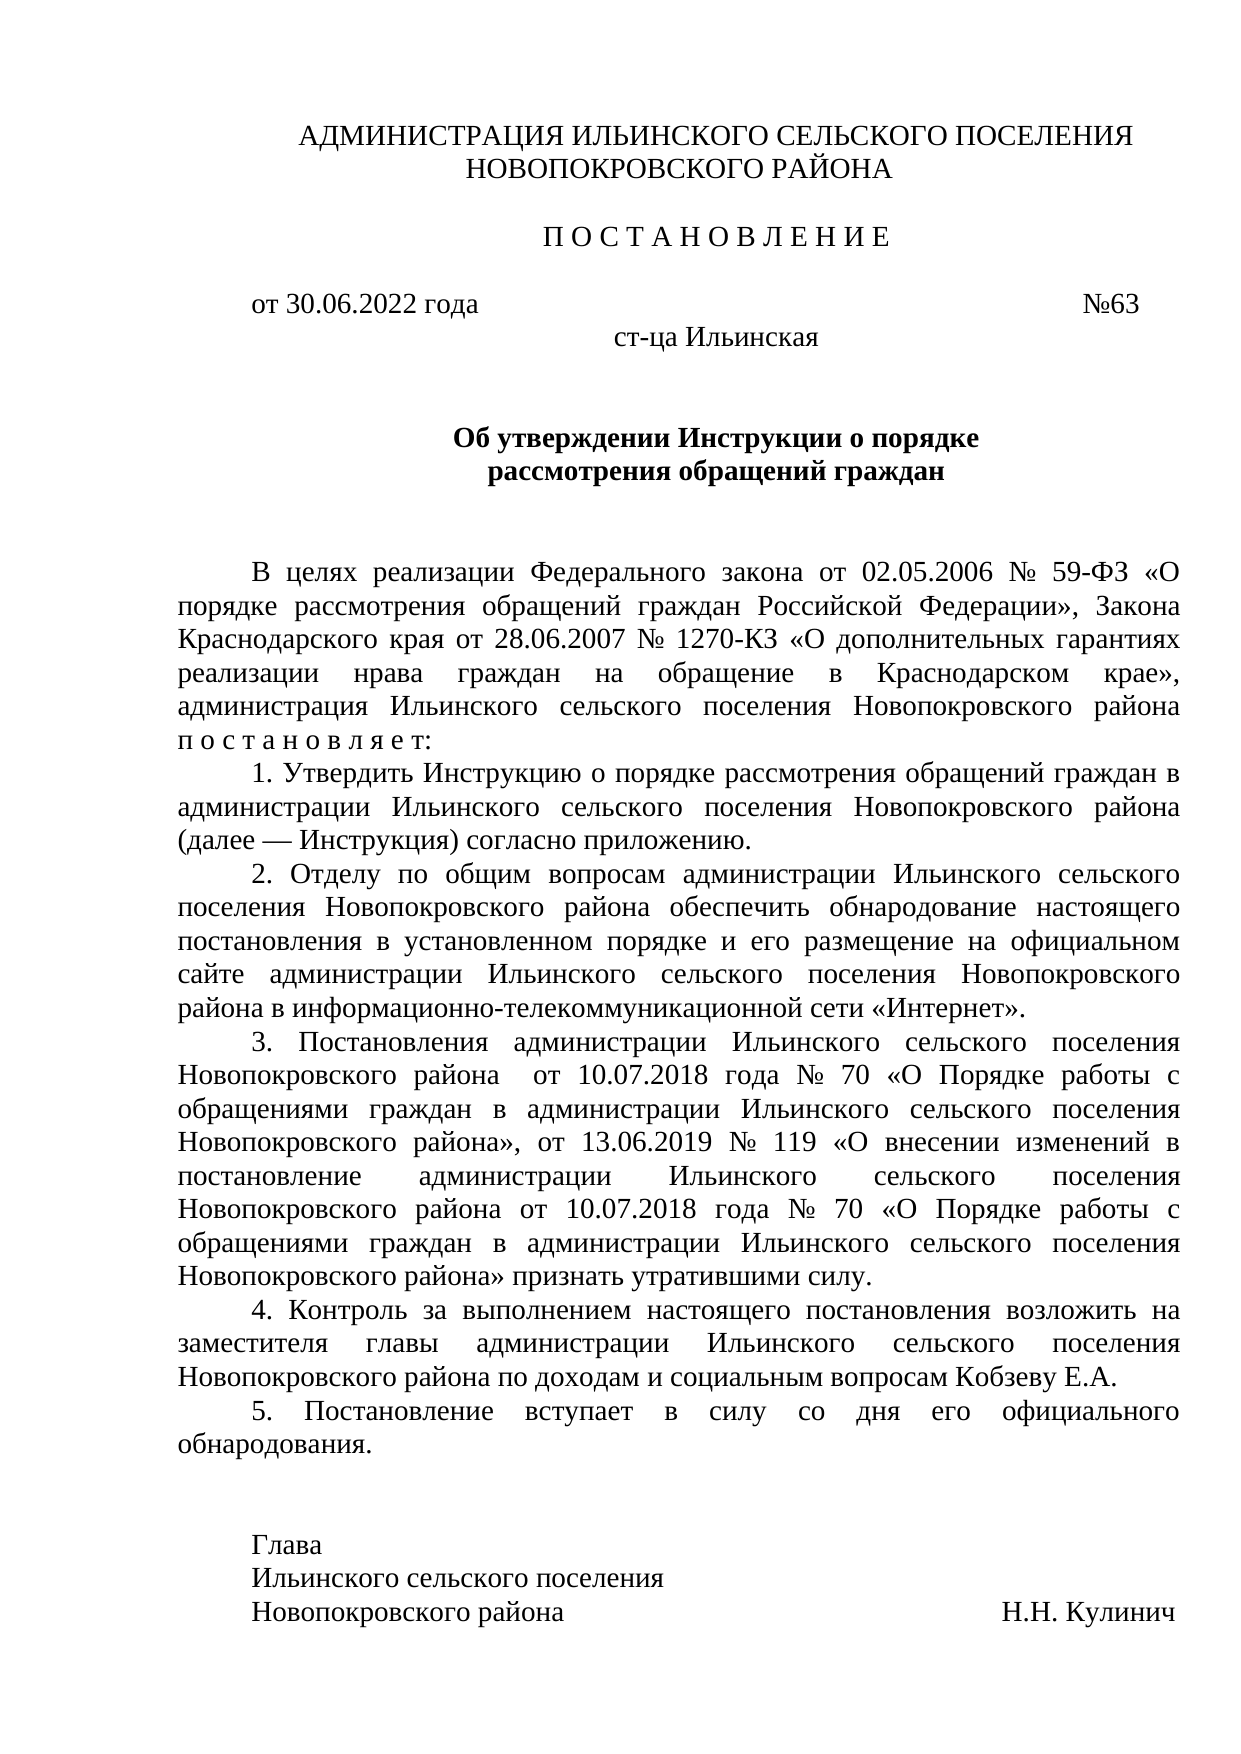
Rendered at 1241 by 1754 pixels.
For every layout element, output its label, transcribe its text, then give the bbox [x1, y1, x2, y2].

text 2. Отделу по общим вопросам администрации Ильинского сельского поселения Новопокровского района обеспечить обнародование настоящего постановления в установленном порядке и его размещение на официальном сайте администрации Ильинского сельского поселения Новопокровского района в информационно-телекоммуникационной сети «Интернет». [177, 856, 1181, 1024]
text АДМИНИСТРАЦИЯ ИЛЬИНСКОГО СЕЛЬСКОГО ПОСЕЛЕНИЯ НОВОПОКРОВСКОГО РАЙОНА [177, 118, 1181, 185]
text 5. Постановление вступает в силу со дня его официального обнародования. [177, 1393, 1181, 1460]
text 1. Утвердить Инструкцию о порядке рассмотрения обращений граждан в администрации Ильинского сельского поселения Новопокровского района (далее — Инструкция) согласно приложению. [177, 755, 1181, 856]
text Об утверждении Инструкции о порядке [177, 420, 1181, 453]
text Ильинского сельского поселения [177, 1560, 1181, 1594]
text 3. Постановления администрации Ильинского сельского поселения Новопокровского района от 10.07.2018 года № 70 «О Порядке работы с обращениями граждан в администрации Ильинского сельского поселения Новопокровского района», от 13.06.2019 № 119 «О внесении изменений в постановление администрации Ильинского сельского поселения Новопокровского района от 10.07.2018 года № 70 «О Порядке работы с обращениями граждан в администрации Ильинского сельского поселения Новопокровского района» признать утратившими силу. [177, 1024, 1181, 1292]
text Глава [177, 1527, 1181, 1560]
text 4. Контроль за выполнением настоящего постановления возложить на заместителя главы администрации Ильинского сельского поселения Новопокровского района по доходам и социальным вопросам Кобзеву Е.А. [177, 1292, 1181, 1393]
text В целях реализации Федерального закона от 02.05.2006 № 59-ФЗ «О порядке рассмотрения обращений граждан Российской Федерации», Закона Краснодарского края от 28.06.2007 № 1270-КЗ «О дополнительных гарантиях реализации нрава граждан на обращение в Краснодарском крае», администрация Ильинского сельского поселения Новопокровского района п о с т а н о в л я е т: [177, 554, 1181, 755]
text рассмотрения обращений граждан [177, 453, 1181, 487]
text ст-ца Ильинская [177, 319, 1181, 353]
text от 30.06.2022 года №63 [177, 286, 1181, 319]
text Новопокровского района Н.Н. Кулинич [177, 1594, 1181, 1627]
text П О С Т А Н О В Л Е Н И Е [177, 219, 1181, 252]
